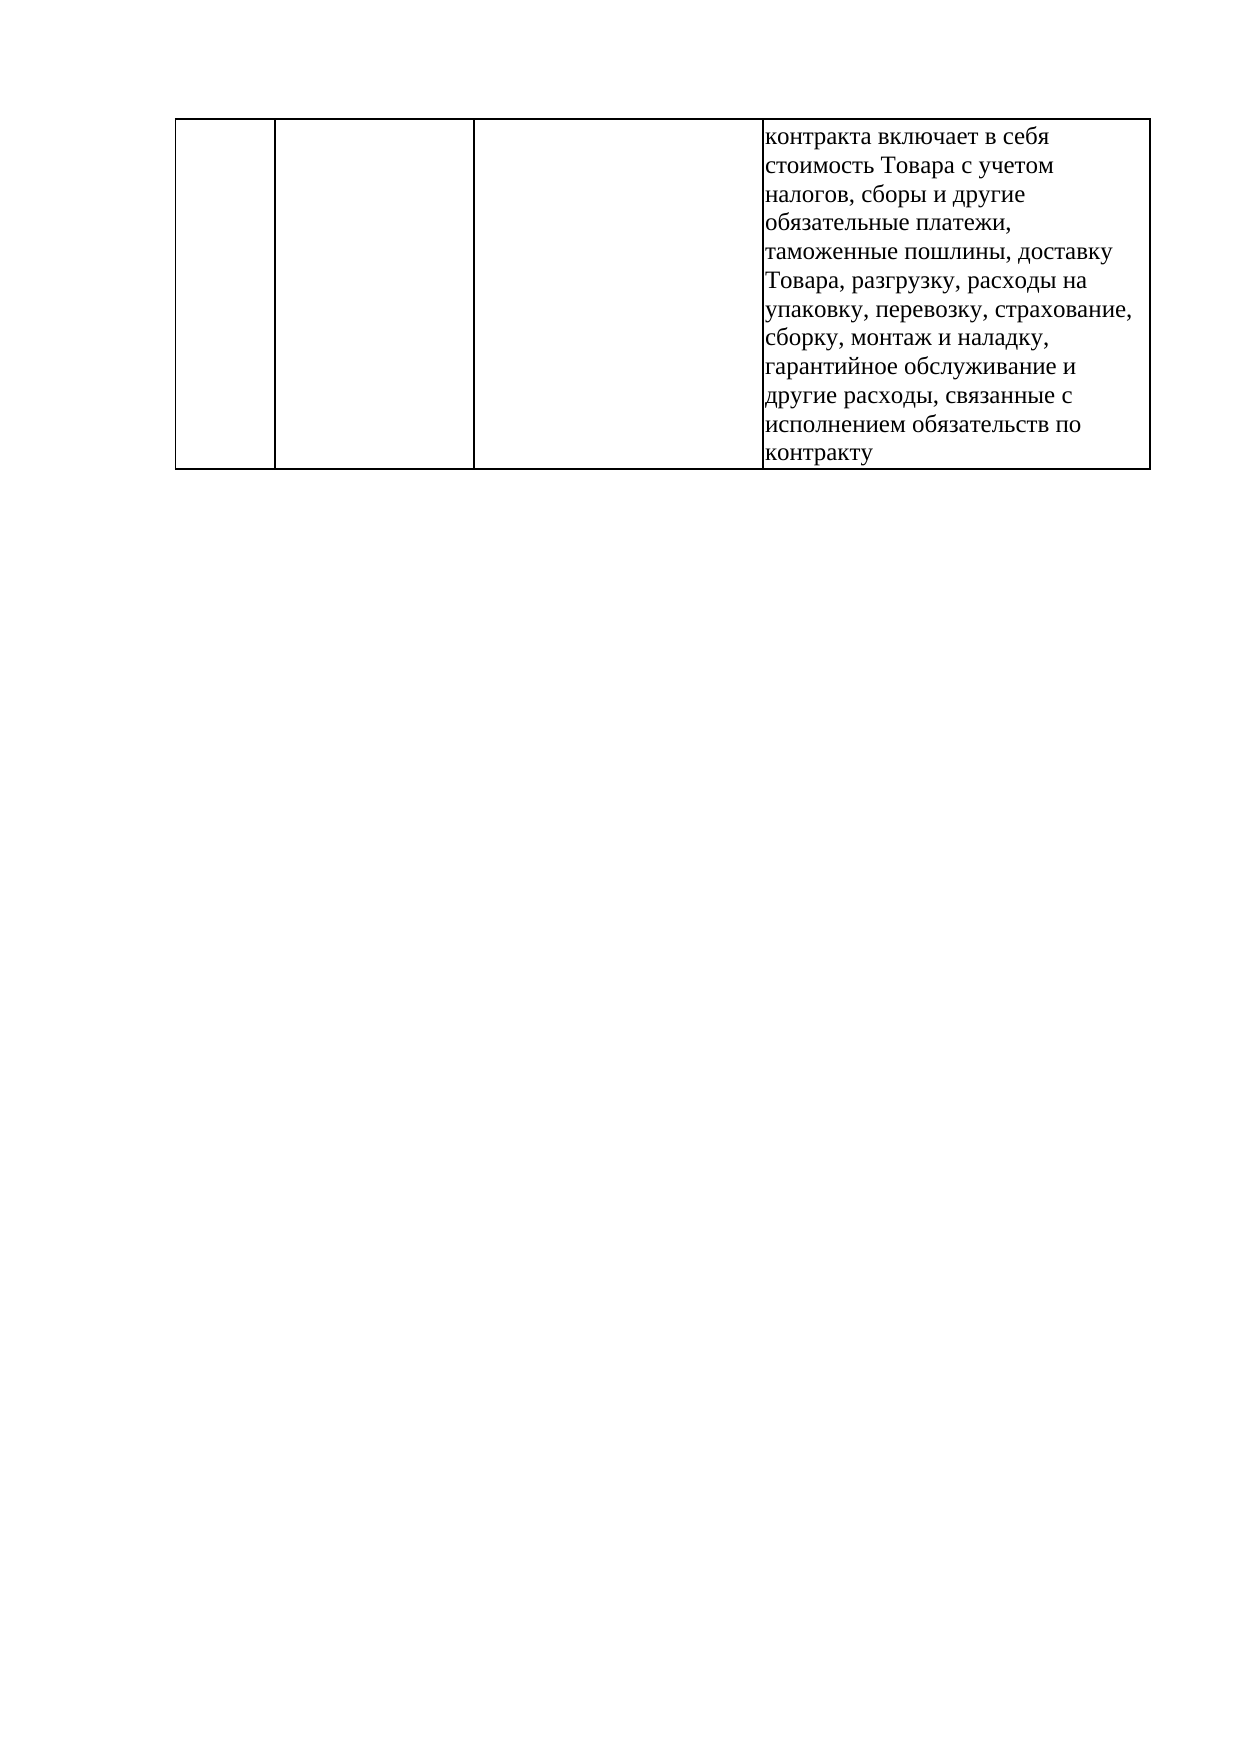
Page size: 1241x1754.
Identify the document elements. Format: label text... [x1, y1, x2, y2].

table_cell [764, 120, 1149, 468]
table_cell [475, 120, 762, 468]
table_cell 2 [176, 120, 274, 468]
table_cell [276, 120, 473, 468]
